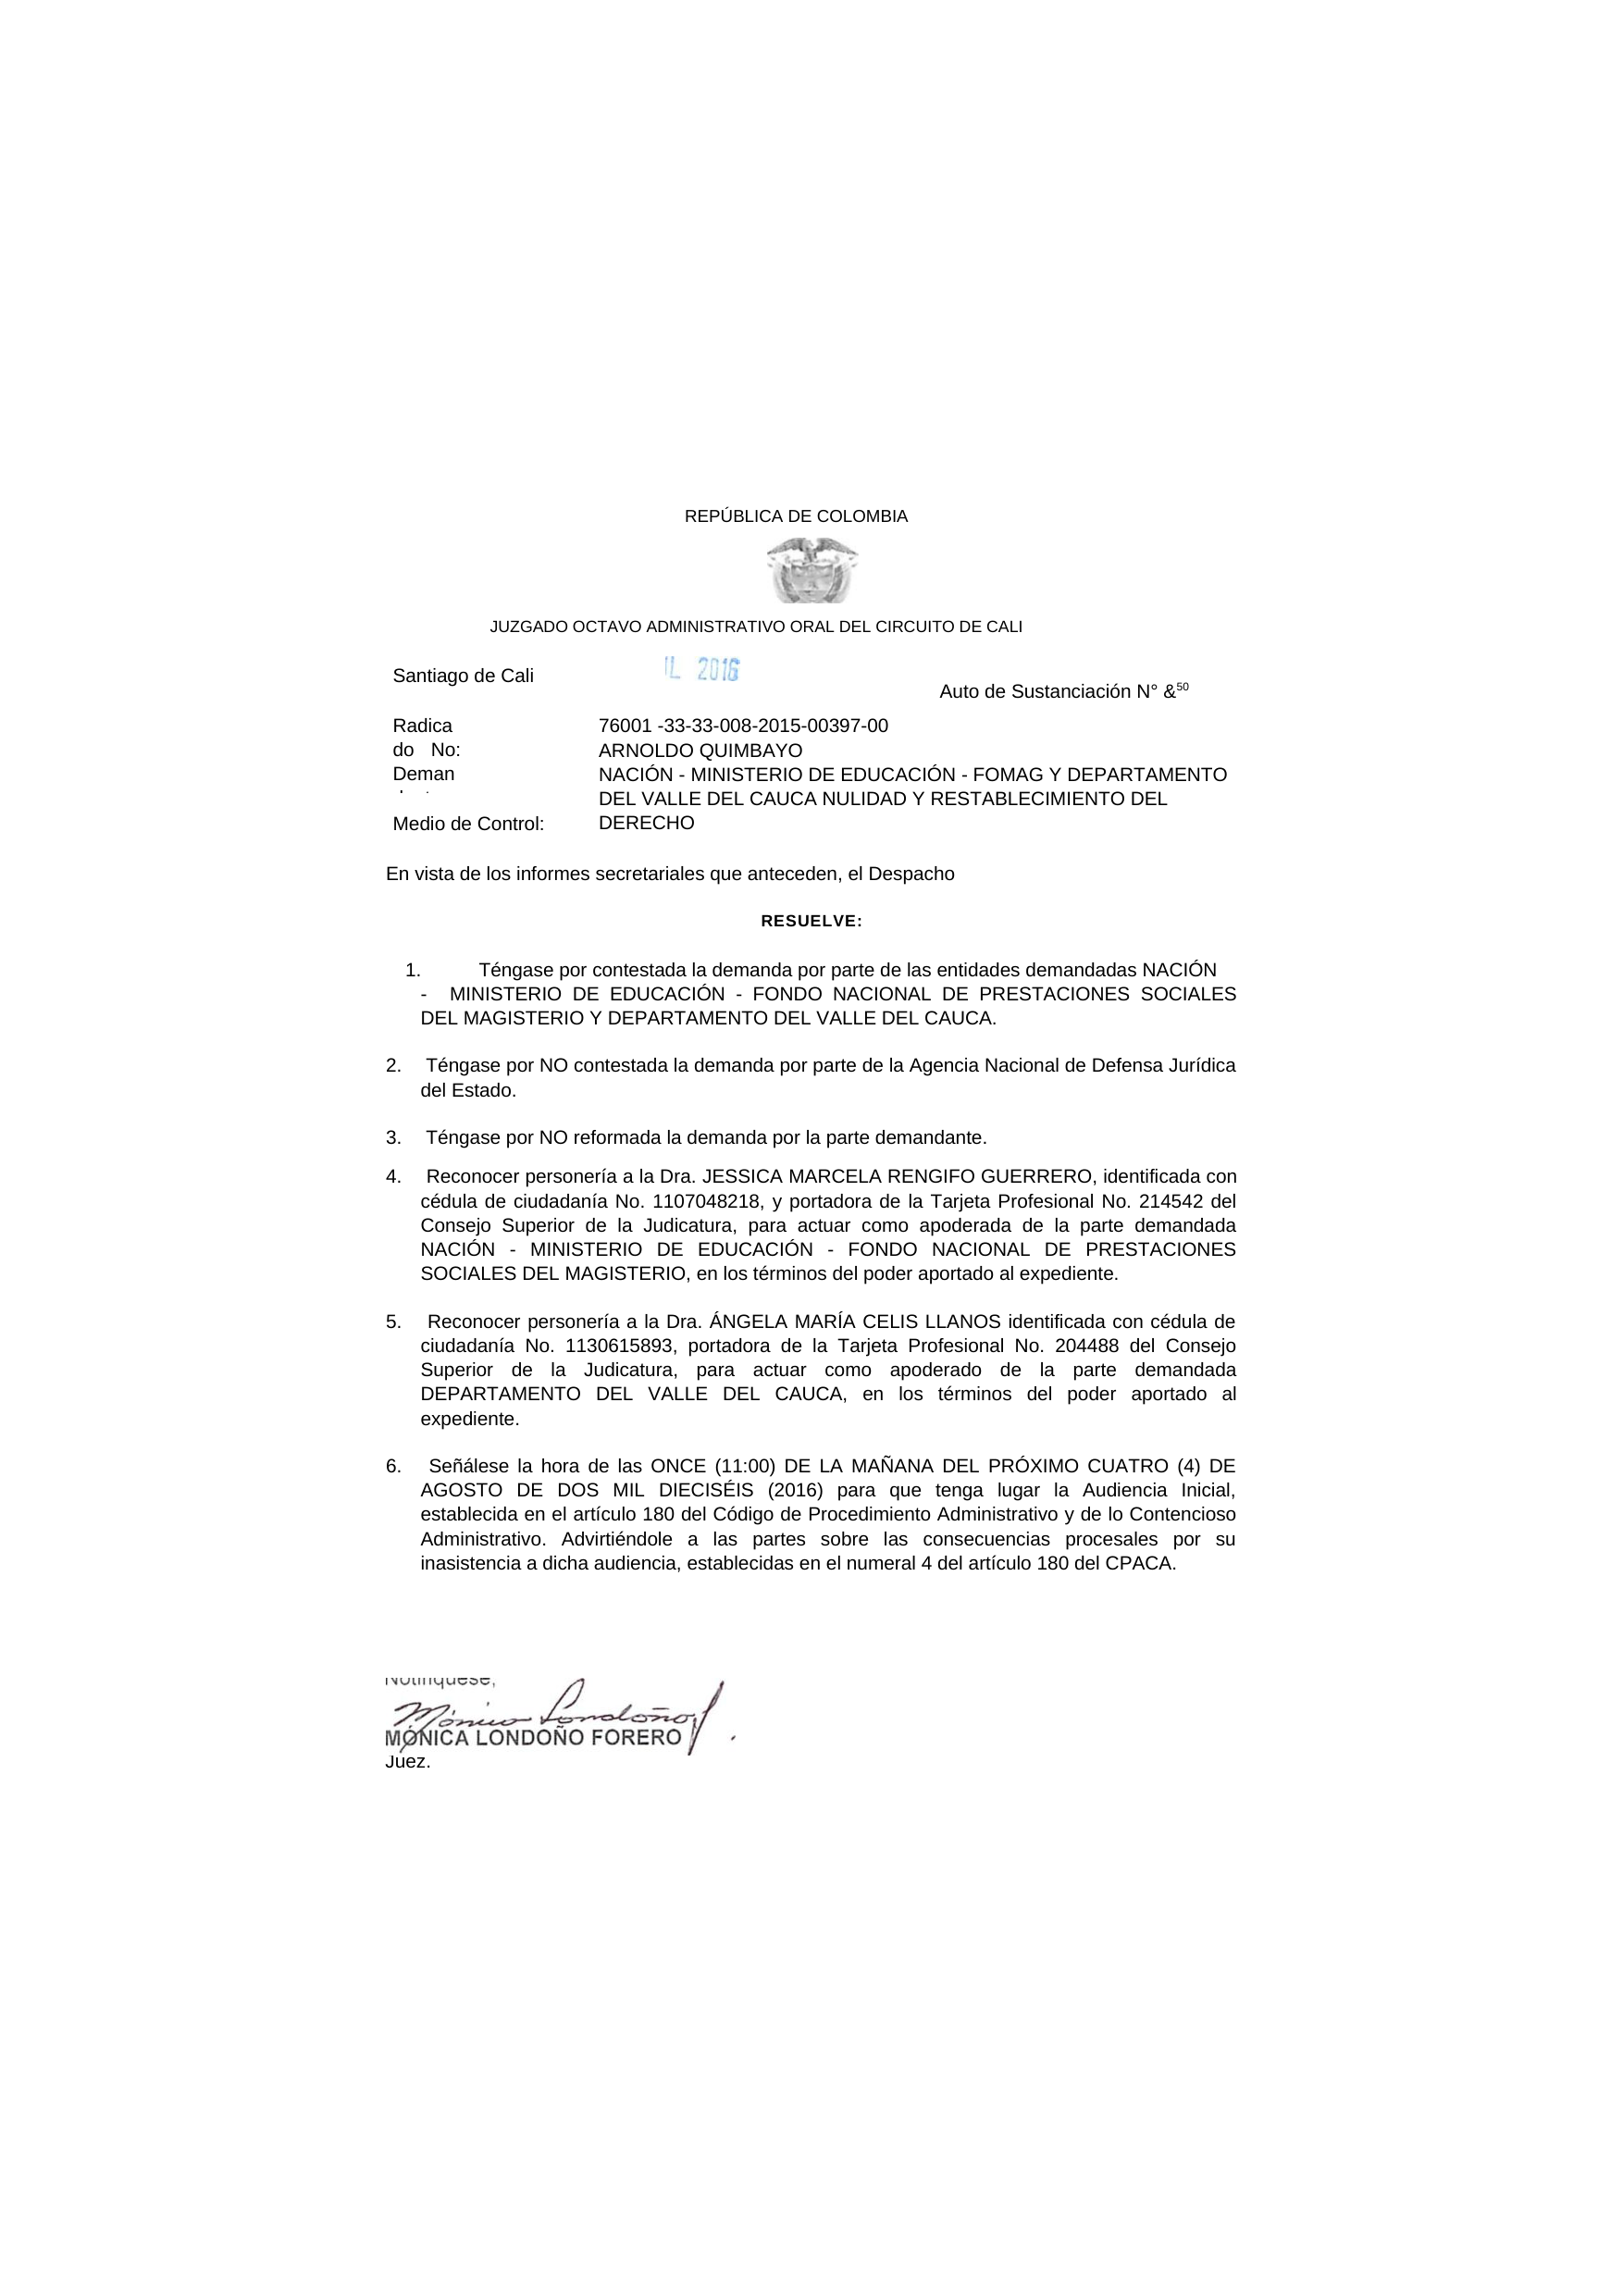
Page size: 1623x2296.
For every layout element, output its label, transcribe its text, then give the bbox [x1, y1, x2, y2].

text REPÚBLICA DE COLOMBIA [685, 509, 909, 526]
picture [665, 656, 740, 681]
list Señálese la hora de las ONCE (11:00) DE LA MAÑANA DEL PRÓXIMO CUATRO (4) DE AGOSTO DE DOS MIL DIECISÉIS (2016) para que tenga lugar la Audiencia Inicial, establecida en el artículo 180 del Código de Procedimiento Administrativo y de lo Contencioso Administrativo. Advirtiéndole a las partes sobre las consecuencias procesales por su inasistencia a dicha audiencia, establecidas en el numeral 4 del artículo 180 del CPACA. [386, 1453, 1237, 1574]
list MINISTERIO DE EDUCACIÓN - FONDO NACIONAL DE PRESTACIONES SOCIALES DEL MAGISTERIO Y DEPARTAMENTO DEL VALLE DEL CAUCA. [420, 981, 1237, 1030]
text RESUELVE: [384, 913, 1239, 930]
picture [386, 1678, 736, 1756]
picture [767, 538, 859, 603]
text Santiago de Cali [392, 667, 534, 687]
list Reconocer personería a la Dra. ÁNGELA MARÍA CELIS LLANOS identificada con cédula de ciudadanía No. 1130615893, portadora de la Tarjeta Profesional No. 204488 del Consejo Superior de la Judicatura, para actuar como apoderado de la parte demandada DEPARTAMENTO DEL VALLE DEL CAUCA, en los términos del poder aportado al expediente. [386, 1309, 1237, 1430]
text Radicado No: Demandante: Demandado: [392, 713, 461, 792]
list Téngase por contestada la demanda por parte de las entidades demandadas NACIÓN [384, 957, 1239, 981]
text JUZGADO OCTAVO ADMINISTRATIVO ORAL DEL CIRCUITO DE CALI [489, 620, 1023, 636]
list Téngase por NO reformada la demanda por la parte demandante. [386, 1129, 1239, 1148]
text En vista de los informes secretariales que anteceden, el Despacho [386, 864, 956, 884]
text Medio de Control: [392, 815, 545, 835]
text Auto de Sustanciación N° &50 [939, 683, 1189, 702]
text 76001 -33-33-008-2015-00397-00 ARNOLDO QUIMBAYO [599, 714, 896, 762]
list Reconocer personería a la Dra. JESSICA MARCELA RENGIFO GUERRERO, identificada con cédula de ciudadanía No. 1107048218, y portadora de la Tarjeta Profesional No. 214542 del Consejo Superior de la Judicatura, para actuar como apoderada de la parte demandada NACIÓN - MINISTERIO DE EDUCACIÓN - FONDO NACIONAL DE PRESTACIONES SOCIALES DEL MAGISTERIO, en los términos del poder aportado al expediente. [386, 1164, 1237, 1285]
list Téngase por NO contestada la demanda por parte de la Agencia Nacional de Defensa Jurídica del Estado. [386, 1053, 1237, 1101]
text NACIÓN - MINISTERIO DE EDUCACIÓN - FOMAG Y DEPARTAMENTO DEL VALLE DEL CAUCA NULIDAD Y RESTABLECIMIENTO DEL DERECHO [599, 762, 1231, 835]
text Juez. [385, 1756, 431, 1771]
